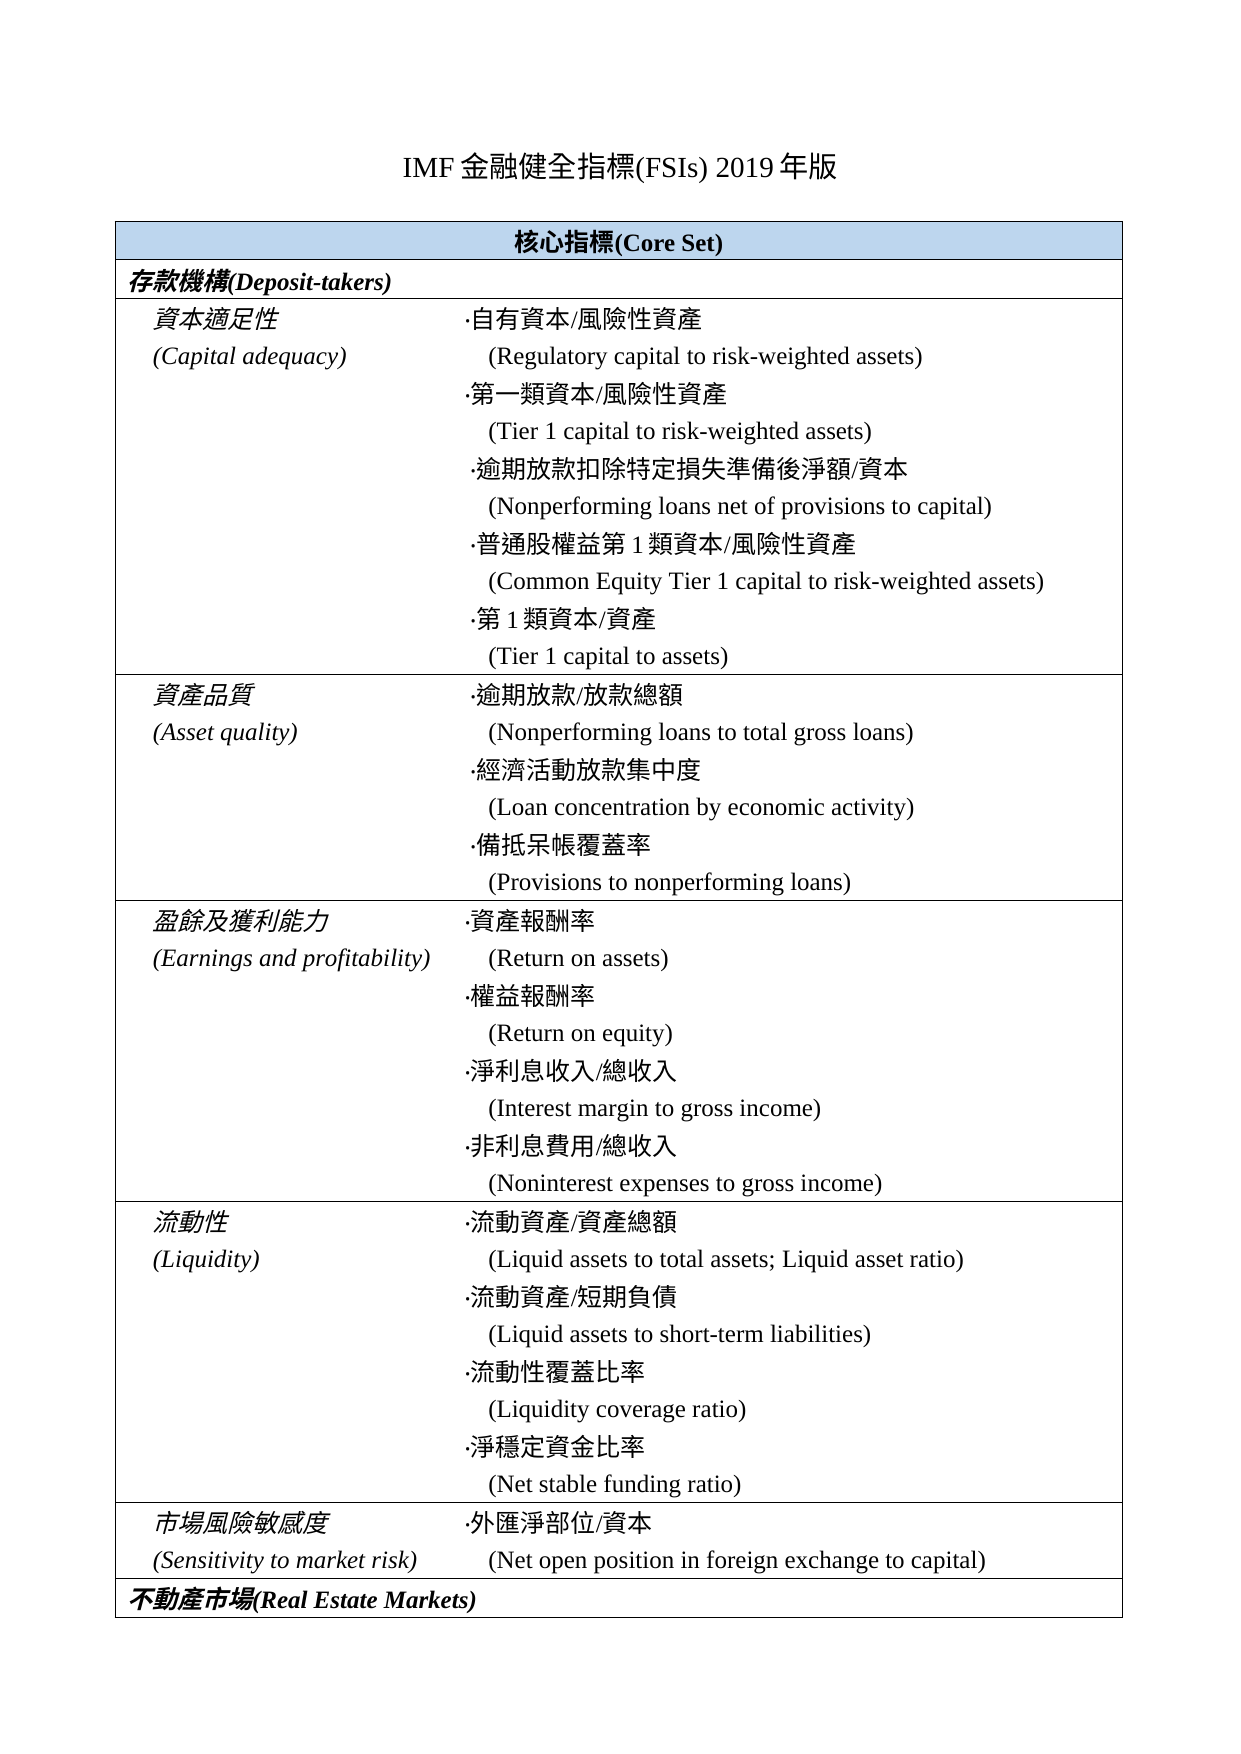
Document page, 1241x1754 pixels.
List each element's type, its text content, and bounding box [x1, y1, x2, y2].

table_cell 資產品質 (Asset quality) [116, 675, 453, 900]
table_cell 存款機構(Deposit-takers) [116, 260, 1122, 298]
table_cell 市場風險敏感度 (Sensitivity to market risk) [116, 1503, 453, 1578]
text IMF金融健全指標(FSIs) 2019年版 [118, 127, 1122, 202]
table_cell ‧自有資本/風險性資產 (Regulatory capital to risk-weighted assets) ‧第一類資本/風險性資產 (Tier 1 capital to risk-weighted assets) ‧逾期放款扣除特定損失準備後淨額/資本 (Nonperforming loans net of provisions to capital) ‧普通股權益第1類資本/風險性資產 (Common Equity Tier 1 capital to risk-weighted assets) ‧第1類資本/資產 (Tier 1 capital to assets) [453, 299, 1122, 674]
table_cell 流動性 (Liquidity) [116, 1202, 453, 1502]
table_cell ‧資產報酬率 (Return on assets) ‧權益報酬率 (Return on equity) ‧淨利息收入/總收入 (Interest margin to gross income) ‧非利息費用/總收入 (Noninterest expenses to gross income) [453, 901, 1122, 1201]
table_cell 盈餘及獲利能力 (Earnings and profitability) [116, 901, 453, 1201]
table_header 核心指標(Core Set) [116, 222, 1122, 259]
table_cell 資本適足性 (Capital adequacy) [116, 299, 453, 674]
table_cell ‧外匯淨部位/資本 (Net open position in foreign exchange to capital) [453, 1503, 1122, 1578]
table_cell 不動產市場(Real Estate Markets) [116, 1579, 1122, 1617]
table_cell ‧流動資產/資產總額 (Liquid assets to total assets; Liquid asset ratio) ‧流動資產/短期負債 (Liquid assets to short-term liabilities) ‧流動性覆蓋比率 (Liquidity coverage ratio) ‧淨穩定資金比率 (Net stable funding ratio) [453, 1202, 1122, 1502]
table_cell ‧逾期放款/放款總額 (Nonperforming loans to total gross loans) ‧經濟活動放款集中度 (Loan concentration by economic activity) ‧備抵呆帳覆蓋率 (Provisions to nonperforming loans) [453, 675, 1122, 900]
